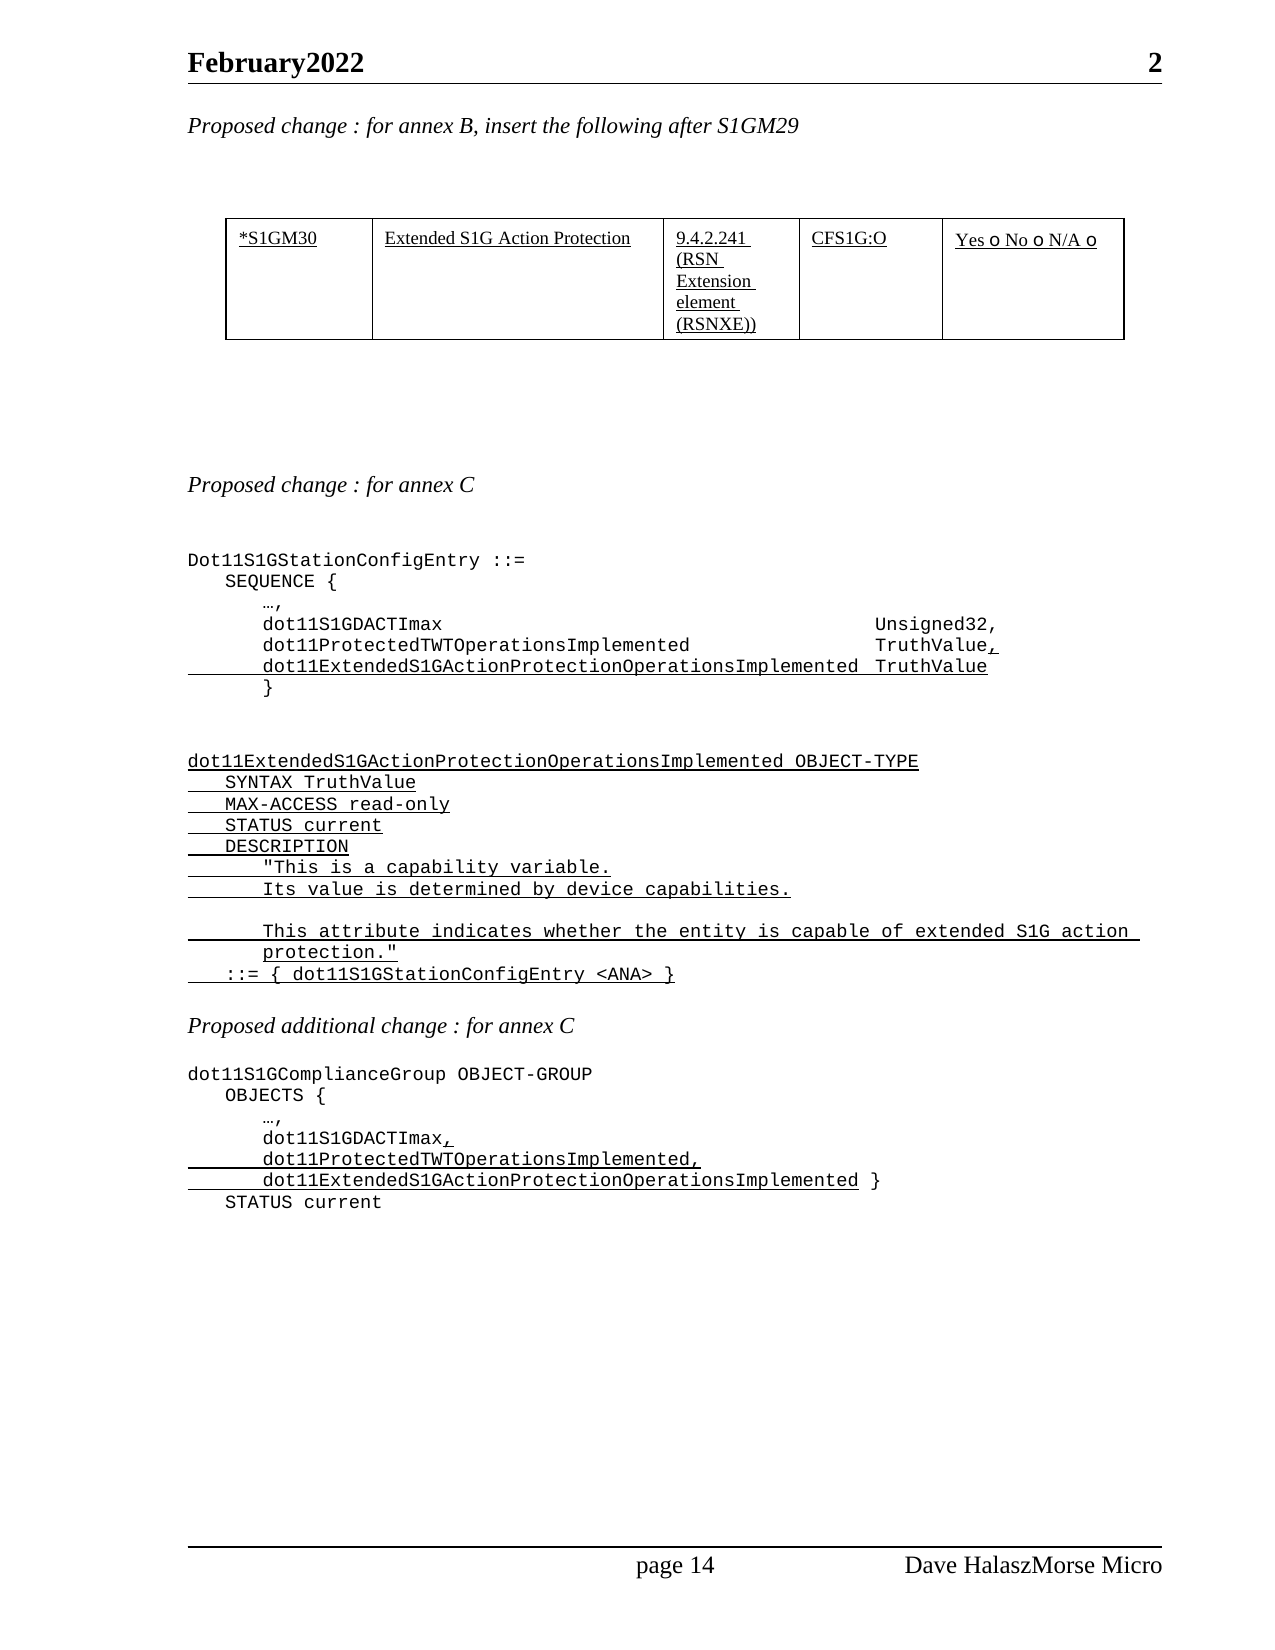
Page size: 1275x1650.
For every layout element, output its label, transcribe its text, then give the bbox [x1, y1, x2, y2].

text dot11ExtendedS1GActionProtectionOperationsImplemented OBJECT-TYPE [187, 752, 1162, 773]
text Its value is determined by device capabilities. [187, 879, 1162, 901]
text dot11ExtendedS1GActionProtectionOperationsImplemented TruthValue [187, 657, 1162, 678]
text dot11S1GDACTImax, [187, 1129, 1162, 1150]
table_header Yes o No o N/A o [943, 219, 1123, 339]
text …, [187, 1107, 1162, 1129]
text OBJECTS { [187, 1086, 1162, 1107]
text dot11ProtectedTWTOperationsImplemented TruthValue, [187, 636, 1162, 657]
text Proposed additional change : for annex C [187, 1012, 1162, 1038]
text Proposed change : for annex C [187, 472, 1162, 498]
text ::= { dot11S1GStationConfigEntry <ANA> } [187, 964, 1162, 986]
table_header CFS1G:O [800, 219, 942, 339]
text Dot11S1GStationConfigEntry ::= [187, 551, 1162, 572]
table_header 9.4.2.241 (RSN Extension element (RSNXE)) [664, 219, 799, 339]
text } [187, 678, 1162, 699]
text STATUS current [187, 816, 1162, 837]
text STATUS current [187, 1192, 1162, 1214]
table_header Extended S1G Action Protection [373, 219, 663, 339]
text SYNTAX TruthValue [187, 773, 1162, 794]
text dot11S1GComplianceGroup OBJECT-GROUP [187, 1065, 1162, 1086]
text dot11ExtendedS1GActionProtectionOperationsImplemented } [187, 1171, 1162, 1192]
text This attribute indicates whether the entity is capable of extended S1G action protection." [187, 922, 1162, 964]
text "This is a capability variable. [187, 858, 1162, 879]
text …, [187, 593, 1162, 614]
text SEQUENCE { [187, 572, 1162, 593]
table_header *S1GM30 [227, 219, 372, 339]
text DESCRIPTION [187, 837, 1162, 858]
text dot11ProtectedTWTOperationsImplemented, [187, 1150, 1162, 1171]
text MAX-ACCESS read-only [187, 794, 1162, 816]
text dot11S1GDACTImax Unsigned32, [187, 614, 1162, 636]
text Proposed change : for annex B, insert the following after S1GM29 [187, 112, 1162, 139]
